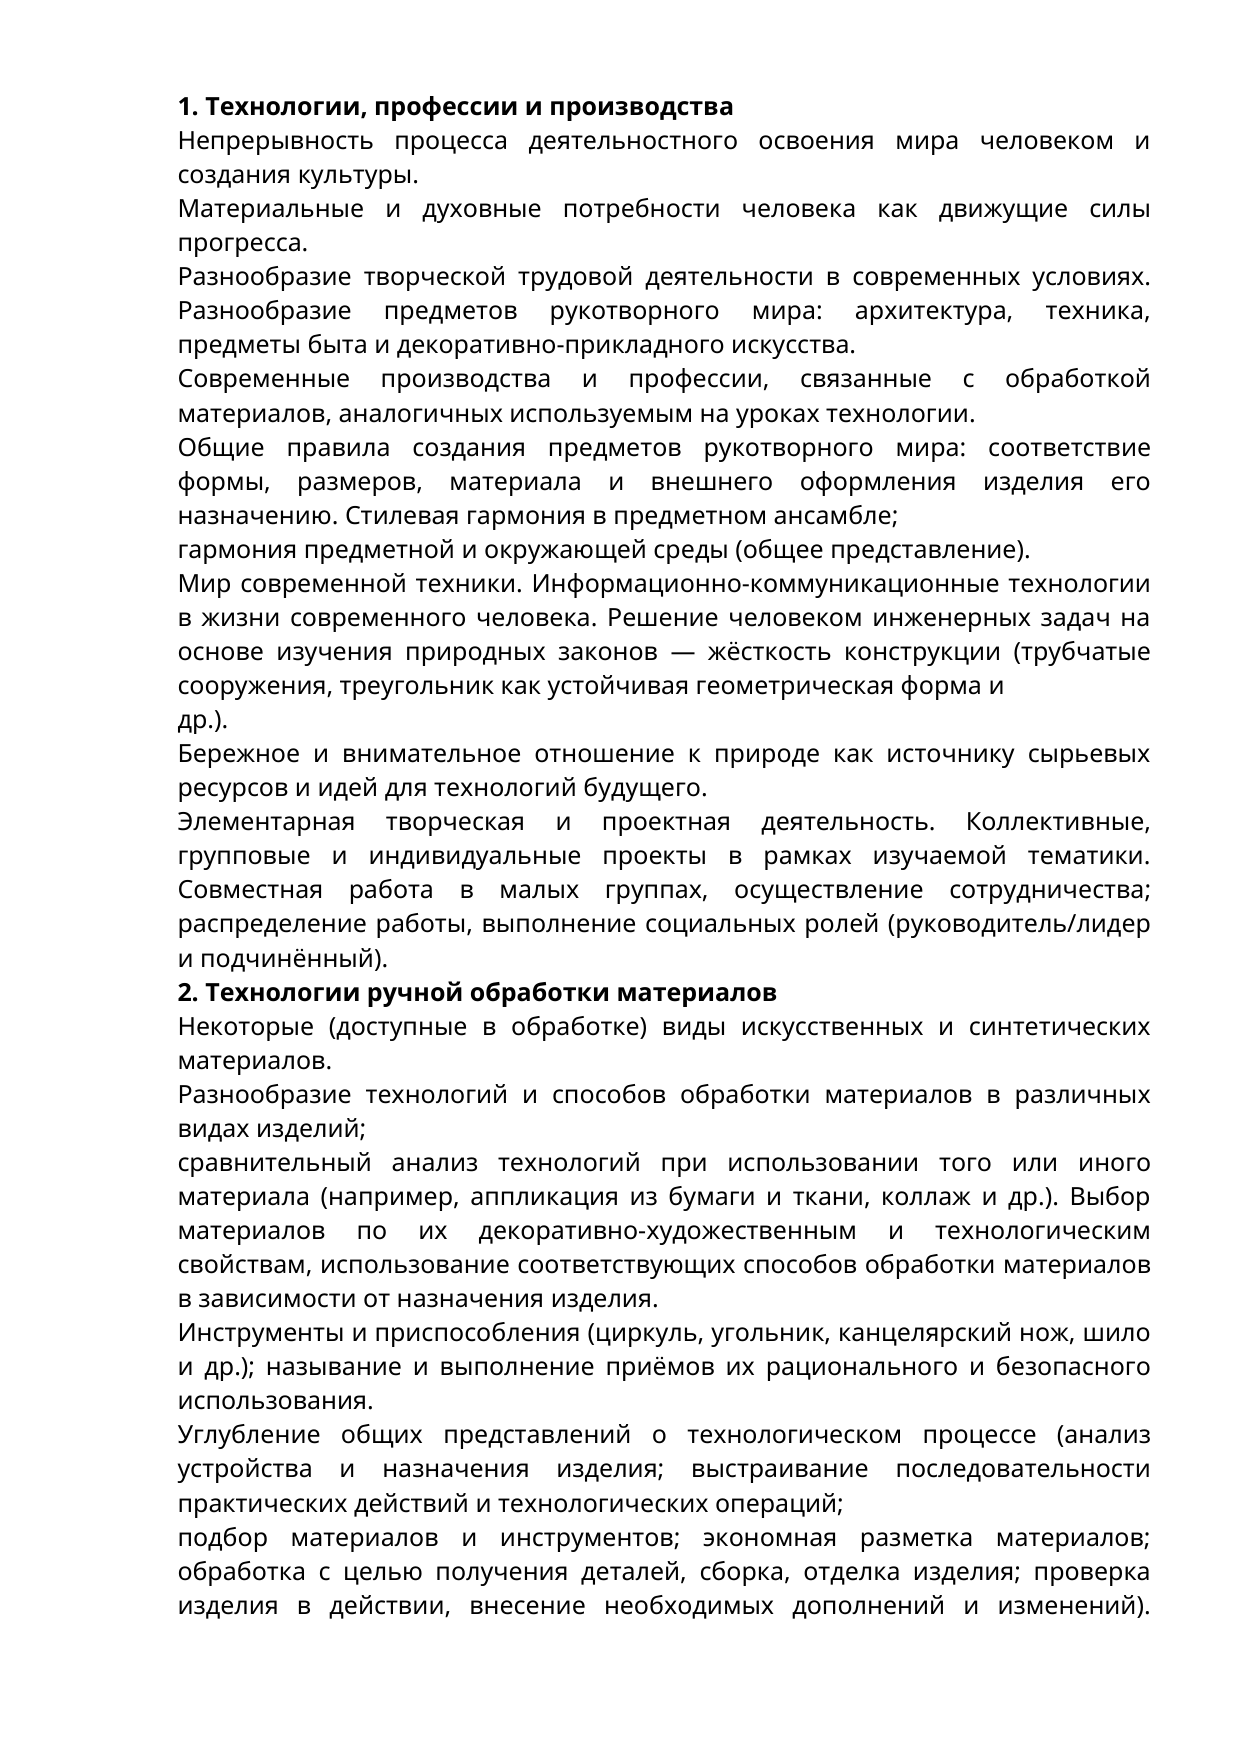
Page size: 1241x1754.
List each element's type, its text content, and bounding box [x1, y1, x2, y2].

text Материальные и духовные потребности человека как движущие силы прогресса. [177, 191, 1152, 259]
text Разнообразие творческой трудовой деятельности в современных условиях. Разнообразие предметов рукотворного мира: архитектура, техника, предметы быта и декоративно-прикладного искусства. [177, 259, 1152, 361]
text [177, 1519, 1152, 1621]
text 1. Технологии, профессии и производства [177, 89, 1152, 123]
text Разнообразие технологий и способов обработки материалов в различных видах изделий; [177, 1076, 1152, 1144]
text Мир современной техники. Информационно-коммуникационные технологии в жизни современного человека. Решение человеком инженерных задач на основе изучения природных законов — жёсткость конструкции (трубчатые сооружения, треугольник как устойчивая геометрическая форма и [177, 566, 1152, 702]
text гармония предметной и окружающей среды (общее представление). [177, 531, 1152, 566]
text др.). [177, 702, 1152, 736]
text Современные производства и профессии, связанные с обработкой материалов, аналогичных используемым на уроках технологии. [177, 361, 1152, 429]
text Общие правила создания предметов рукотворного мира: соответствие формы, размеров, материала и внешнего оформления изделия его назначению. Стилевая гармония в предметном ансамбле; [177, 429, 1152, 531]
text Углубление общих представлений о технологическом процессе (анализ устройства и назначения изделия; выстраивание последовательности практических действий и технологических операций; [177, 1417, 1152, 1519]
text 2. Технологии ручной обработки материалов [177, 974, 1152, 1008]
text Инструменты и приспособления (циркуль, угольник, канцелярский нож, шило и др.); называние и выполнение приёмов их рационального и безопасного использования. [177, 1315, 1152, 1417]
text сравнительный анализ технологий при использовании того или иного материала (например, аппликация из бумаги и ткани, коллаж и др.). Выбор материалов по их декоративно-художественным и технологическим свойствам, использование соответствующих способов обработки материалов в зависимости от назначения изделия. [177, 1144, 1152, 1315]
text Элементарная творческая и проектная деятельность. Коллективные, групповые и индивидуальные проекты в рамках изучаемой тематики. Совместная работа в малых группах, осуществление сотрудничества; распределение работы, выполнение социальных ролей (руководитель/лидер и подчинённый). [177, 804, 1152, 974]
text Бережное и внимательное отношение к природе как источнику сырьевых ресурсов и идей для технологий будущего. [177, 736, 1152, 804]
text Некоторые (доступные в обработке) виды искусственных и синтетических материалов. [177, 1008, 1152, 1076]
text Непрерывность процесса деятельностного освоения мира человеком и создания культуры. [177, 123, 1152, 191]
